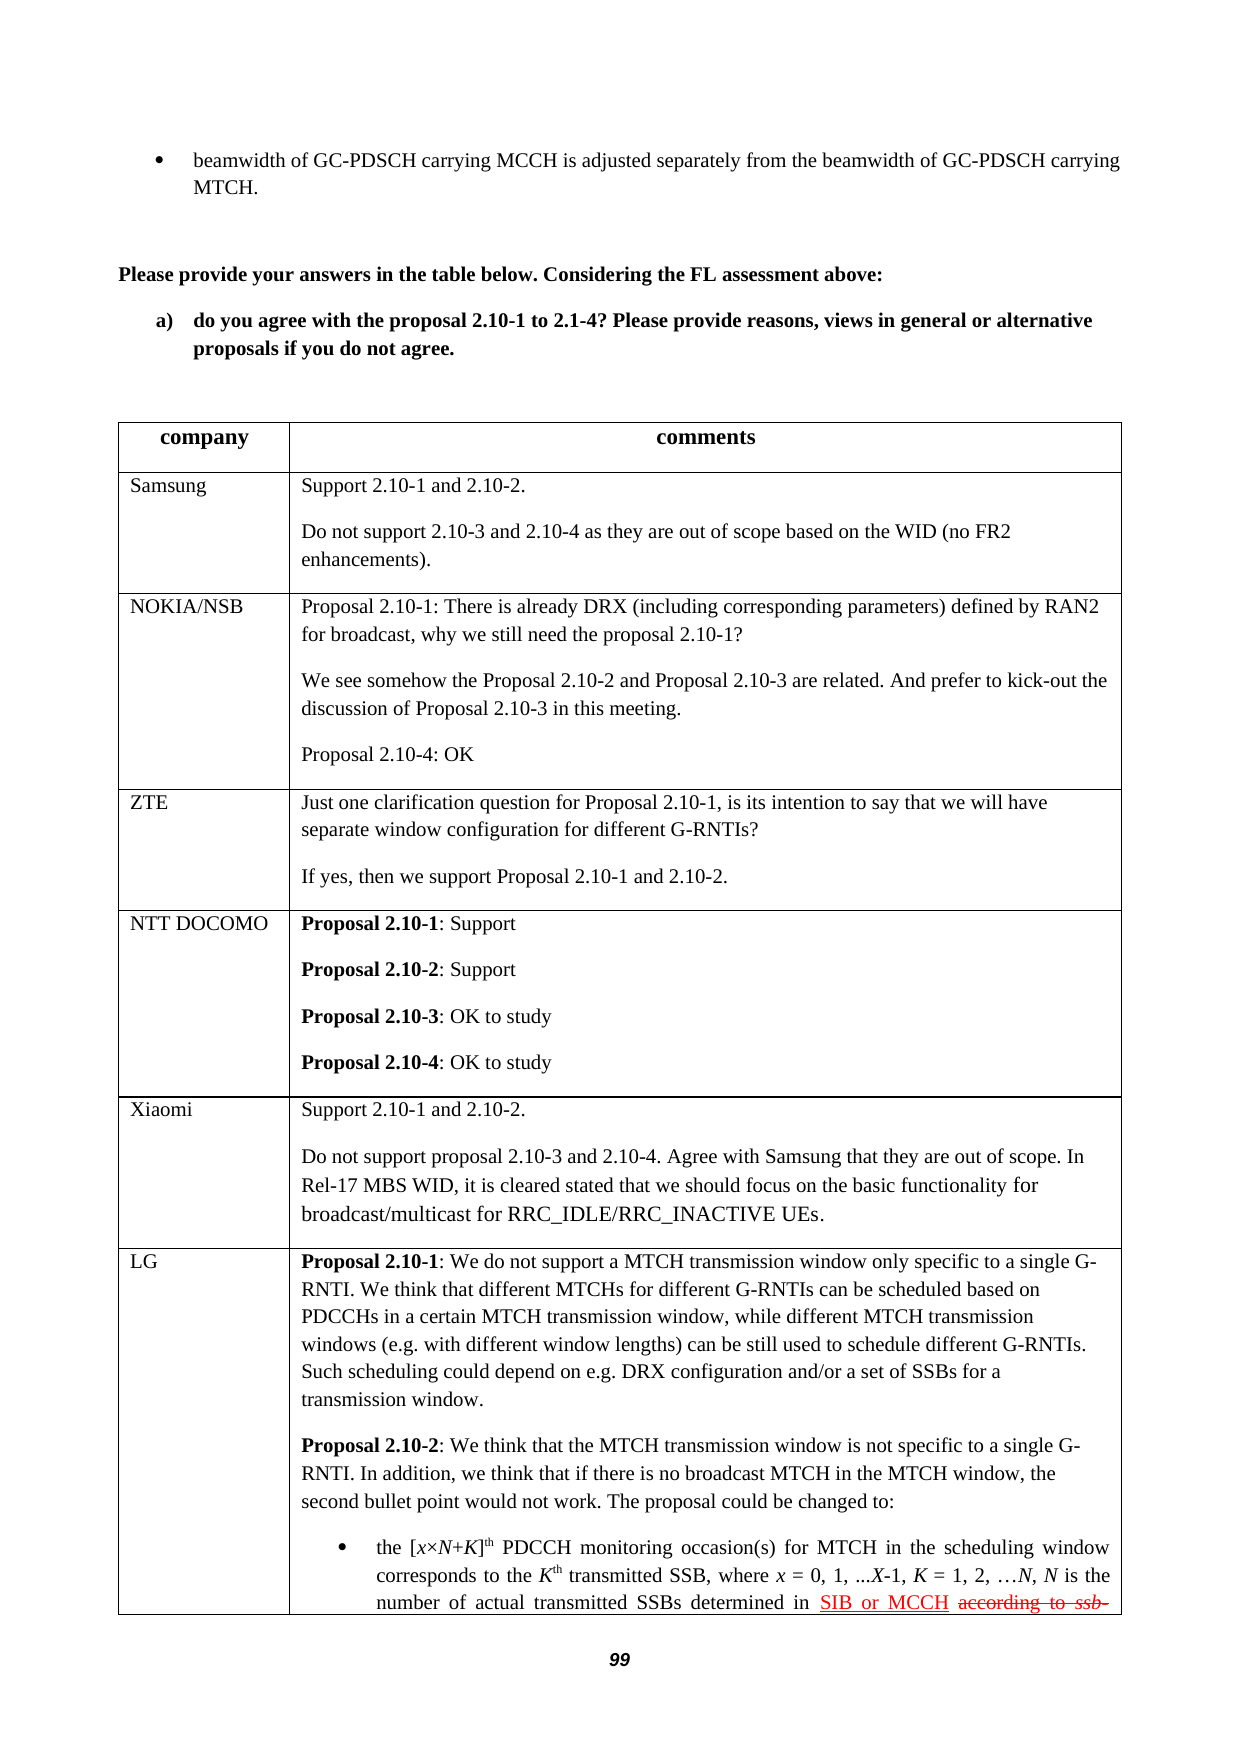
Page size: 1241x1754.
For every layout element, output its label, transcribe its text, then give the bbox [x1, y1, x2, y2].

table_cell Support 2.10-1 and 2.10-2. Do not support proposal 2.10-3 and 2.10-4. Agree with Samsung that they are out of scope. In Rel-17 MBS WID, it is cleared stated that we should focus on the basic functionality for broadcast/multicast for RRC_IDLE/RRC_INACTIVE UEs. [290, 1098, 1121, 1248]
table_header company [119, 423, 289, 472]
list beamwidth of GC-PDSCH carrying MCCH is adjusted separately from the beamwidth of GC-PDSCH carrying MTCH. [156, 148, 1122, 199]
list do you agree with the proposal 2.10-1 to 2.1-4? Please provide reasons, views in general or alternative proposals if you do not agree. [156, 308, 1122, 360]
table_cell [290, 1249, 1121, 1614]
table_cell Support 2.10-1 and 2.10-2. Do not support 2.10-3 and 2.10-4 as they are out of scope based on the WID (no FR2 enhancements). [290, 473, 1121, 593]
table_header comments [290, 423, 1121, 472]
text Please provide your answers in the table below. Considering the FL assessment above: [118, 262, 1122, 286]
table_cell Just one clarification question for Proposal 2.10-1, is its intention to say that we will have separate window configuration for different G-RNTIs? If yes, then we support Proposal 2.10-1 and 2.10-2. [290, 790, 1121, 910]
table_cell ZTE [119, 790, 289, 910]
table_cell NTT DOCOMO [119, 911, 289, 1096]
table_cell Proposal 2.10-1: There is already DRX (including corresponding parameters) defined by RAN2 for broadcast, why we still need the proposal 2.10-1? We see somehow the Proposal 2.10-2 and Proposal 2.10-3 are related. And prefer to kick-out the discussion of Proposal 2.10-3 in this meeting. Proposal 2.10-4: OK [290, 594, 1121, 788]
table_cell Xiaomi [119, 1098, 289, 1248]
table_cell Proposal 2.10-1: Support Proposal 2.10-2: Support Proposal 2.10-3: OK to study Proposal 2.10-4: OK to study [290, 911, 1121, 1096]
table_cell Samsung [119, 473, 289, 593]
table_cell LG [119, 1249, 289, 1614]
table_cell NOKIA/NSB [119, 594, 289, 788]
